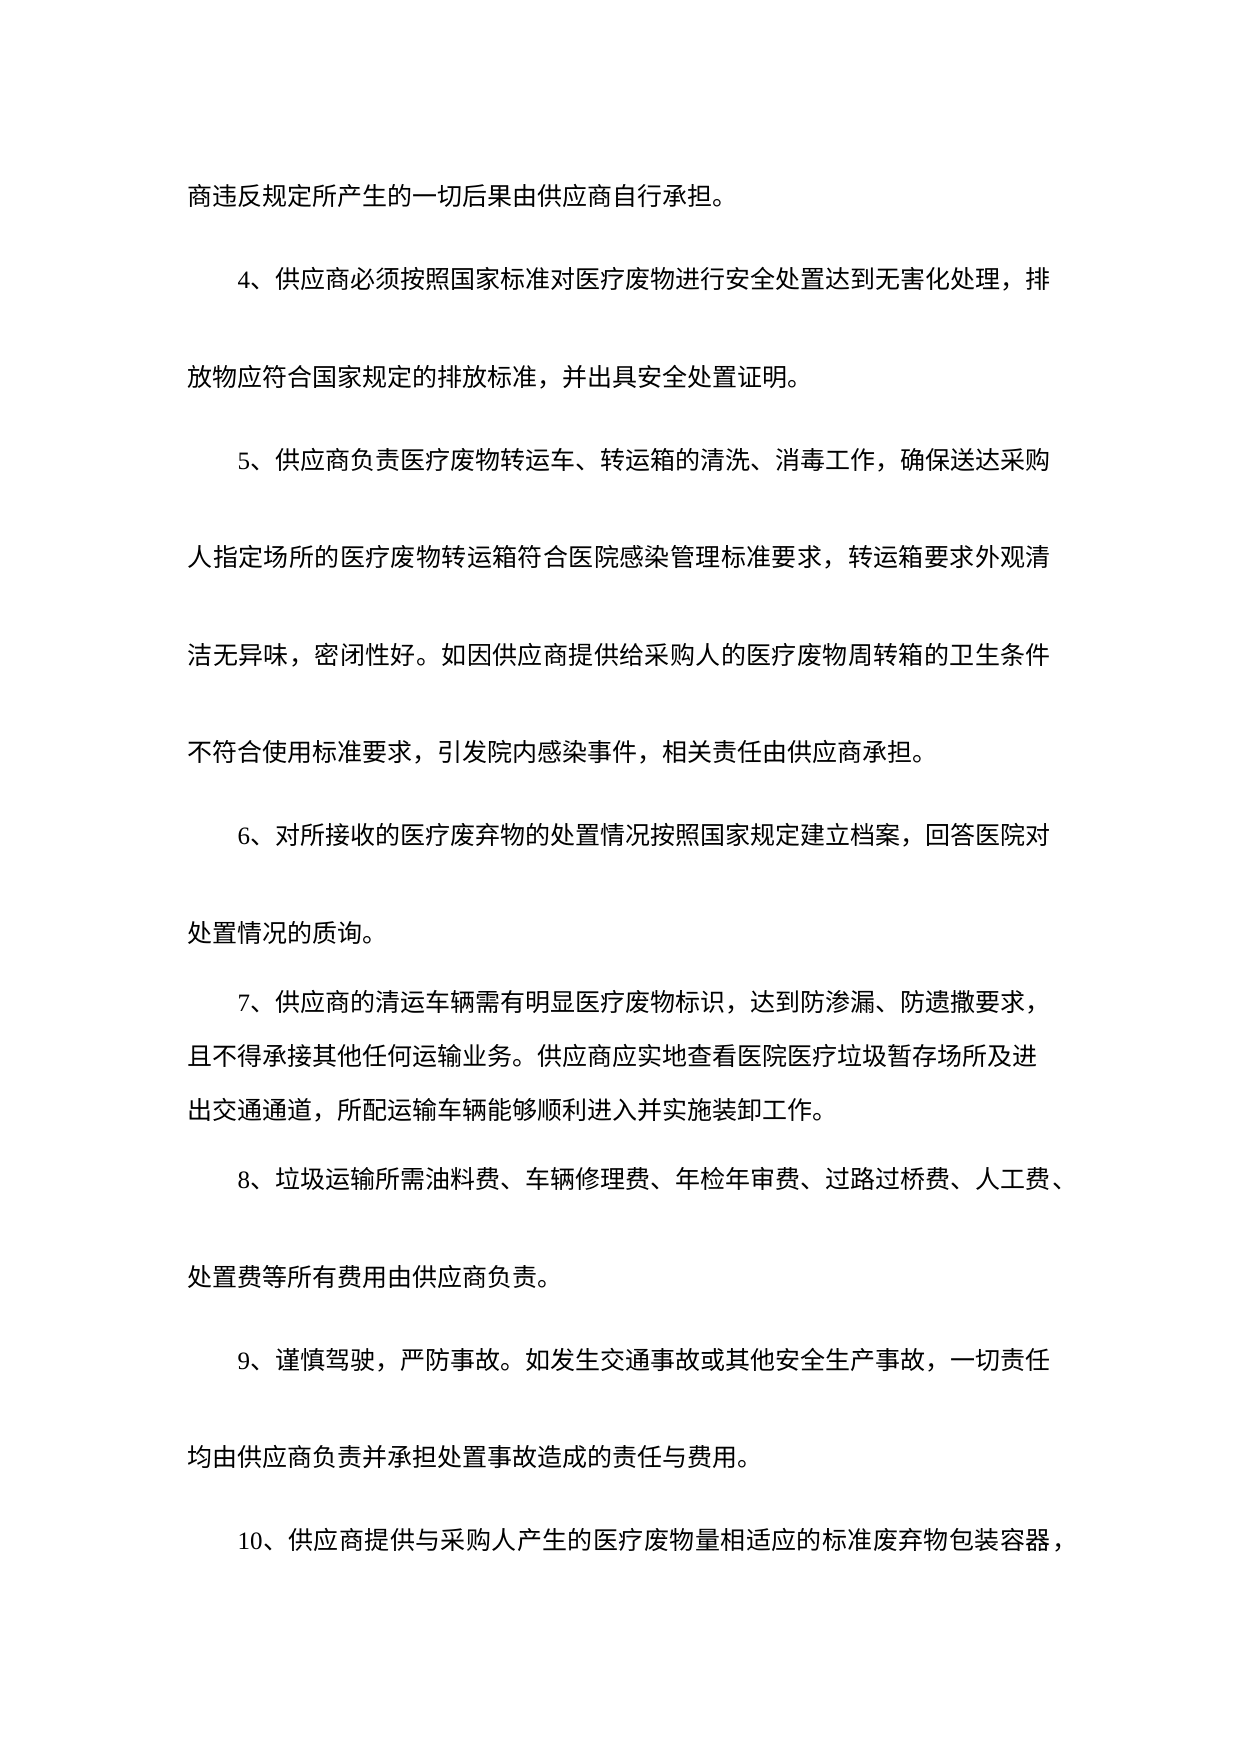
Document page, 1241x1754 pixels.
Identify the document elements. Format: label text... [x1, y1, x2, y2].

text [187, 162, 1053, 227]
text 6、对所接收的医疗废弃物的处置情况按照国家规定建立档案，回答医院对处置情况的质询。 [187, 801, 1053, 964]
text 9、谨慎驾驶，严防事故。如发生交通事故或其他安全生产事故，一切责任均由供应商负责并承担处置事故造成的责任与费用。 [187, 1326, 1053, 1488]
text 8、垃圾运输所需油料费、车辆修理费、年检年审费、过路过桥费、人工费、处置费等所有费用由供应商负责。 [187, 1145, 1053, 1308]
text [187, 1506, 1053, 1571]
text 5、供应商负责医疗废物转运车、转运箱的清洗、消毒工作，确保送达采购人指定场所的医疗废物转运箱符合医院感染管理标准要求，转运箱要求外观清洁无异味，密闭性好。如因供应商提供给采购人的医疗废物周转箱的卫生条件不符合使用标准要求，引发院内感染事件，相关责任由供应商承担。 [187, 426, 1053, 783]
text 7、供应商的清运车辆需有明显医疗废物标识，达到防渗漏、防遗撒要求，且不得承接其他任何运输业务。供应商应实地查看医院医疗垃圾暂存场所及进出交通通道，所配运输车辆能够顺利进入并实施装卸工作。 [187, 982, 1053, 1127]
text 4、供应商必须按照国家标准对医疗废物进行安全处置达到无害化处理，排放物应符合国家规定的排放标准，并出具安全处置证明。 [187, 245, 1053, 408]
